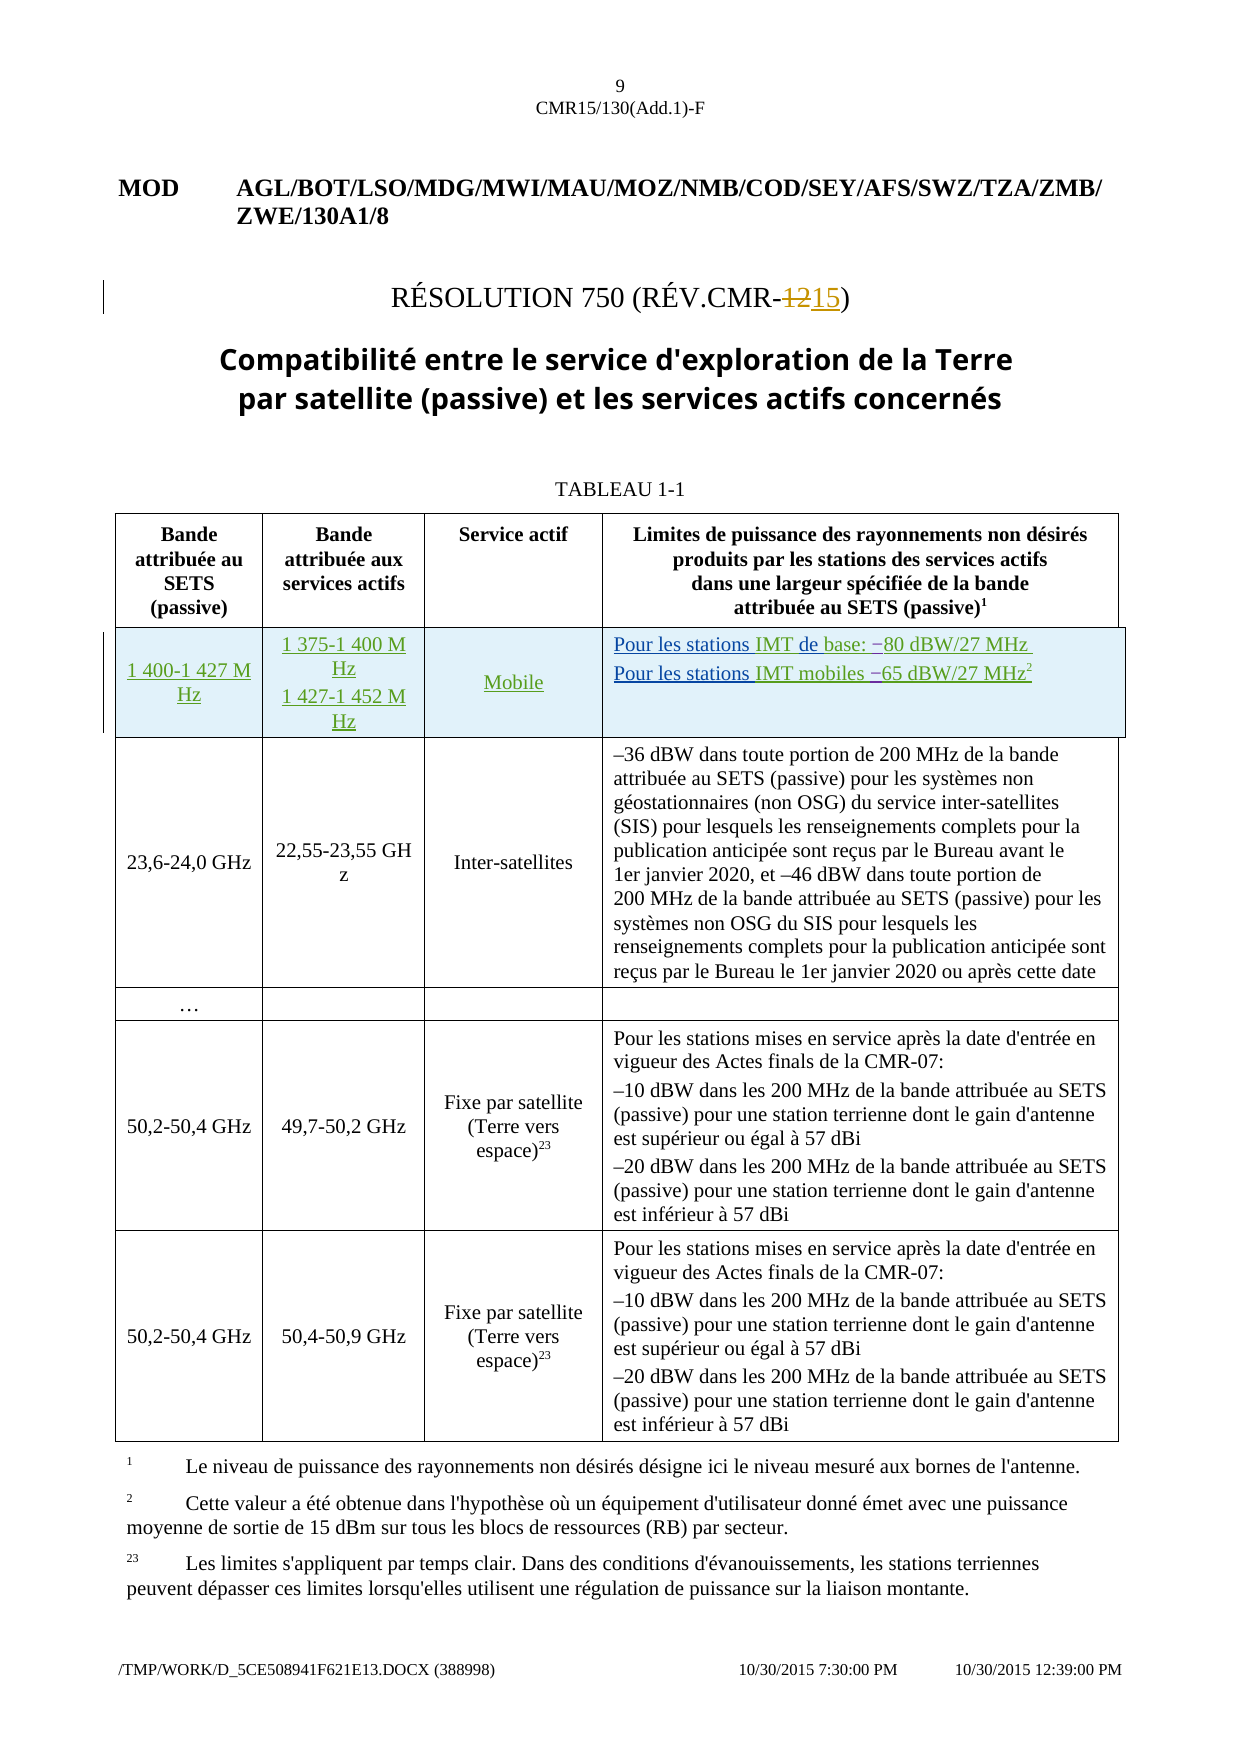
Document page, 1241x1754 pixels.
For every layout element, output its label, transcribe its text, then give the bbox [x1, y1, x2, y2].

table_cell [425, 988, 602, 1020]
table_header Bande attribuée au SETS (passive) [116, 514, 262, 627]
text MOD AGL/BOT/LSO/MDG/MWI/MAU/MOZ/NMB/COD/SEY/AFS/SWZ/TZA/ZMB/ ZWE/130A1/8 [118, 173, 1122, 230]
title Compatibilité entre le service d'exploration de la Terre par satellite (passive) et les services actifs concernés [118, 339, 1122, 418]
table_cell Fixe par satellite (Terre vers espace) [425, 1021, 602, 1230]
table_cell Pour les stations mises en service après la date d'entrée en vigueur des Actes finals de la CMR-07: –10 dBW dans les 200 MHz de la bande attribuée au SETS (passive) pour une station terrienne dont le gain d'antenne est supérieur ou égal à 57 dBi –20 dBW dans les 200 MHz de la bande attribuée au SETS (passive) pour une station terrienne dont le gain d'antenne est inférieur à 57 dBi [603, 1021, 1118, 1230]
table_cell Pour les stations mises en service après la date d'entrée en vigueur des Actes finals de la CMR-07: –10 dBW dans les 200 MHz de la bande attribuée au SETS (passive) pour une station terrienne dont le gain d'antenne est supérieur ou égal à 57 dBi –20 dBW dans les 200 MHz de la bande attribuée au SETS (passive) pour une station terrienne dont le gain d'antenne est inférieur à 57 dBi [603, 1231, 1118, 1441]
table_header Bande attribuée aux services actifs [263, 514, 424, 627]
table_cell Fixe par satellite (Terre vers espace) [425, 1231, 602, 1441]
table_cell 22,55-23,55 GHz [263, 738, 424, 987]
table_cell [603, 988, 1118, 1020]
table_cell … [116, 988, 262, 1020]
table_cell 23,6-24,0 GHz [116, 738, 262, 987]
table_cell 50,2-50,4 GHz [116, 1021, 262, 1230]
table_header Limites de puissance des rayonnements non désirés produits par les stations des services actifs dans une largeur spécifiée de la bande attribuée au SETS (passive)1 [603, 514, 1118, 627]
table_cell 1 Le niveau de puissance des rayonnements non désirés désigne ici le niveau mesuré aux bornes de l'antenne. Les limites s'appliquent par temps clair. Dans des conditions d'évanouissements, les stations terriennes peuvent dépasser ces limites lorsqu'elles utilisent une régulation de puissance sur la liaison montante. [115, 1442, 1118, 1604]
text TABLEAU 1-1 [118, 476, 1122, 501]
table_cell –36 dBW dans toute portion de 200 MHz de la bande attribuée au SETS (passive) pour les systèmes non géostationnaires (non OSG) du service inter-satellites (SIS) pour lesquels les renseignements complets pour la publication anticipée sont reçus par le Bureau avant le 1er janvier 2020, et –46 dBW dans toute portion de 200 MHz de la bande attribuée au SETS (passive) pour les systèmes non OSG du SIS pour lesquels les renseignements complets pour la publication anticipée sont reçus par le Bureau le 1er janvier 2020 ou après cette date [603, 738, 1118, 987]
table_cell 50,4-50,9 GHz [263, 1231, 424, 1441]
table_cell Inter-satellites [425, 738, 602, 987]
table_cell 50,2-50,4 GHz [116, 1231, 262, 1441]
table_cell [263, 988, 424, 1020]
text RÉSOLUTION 750 (RÉV.CMR-) [118, 280, 1122, 314]
table_cell 49,7-50,2 GHz [263, 1021, 424, 1230]
table_header Service actif [425, 514, 602, 627]
